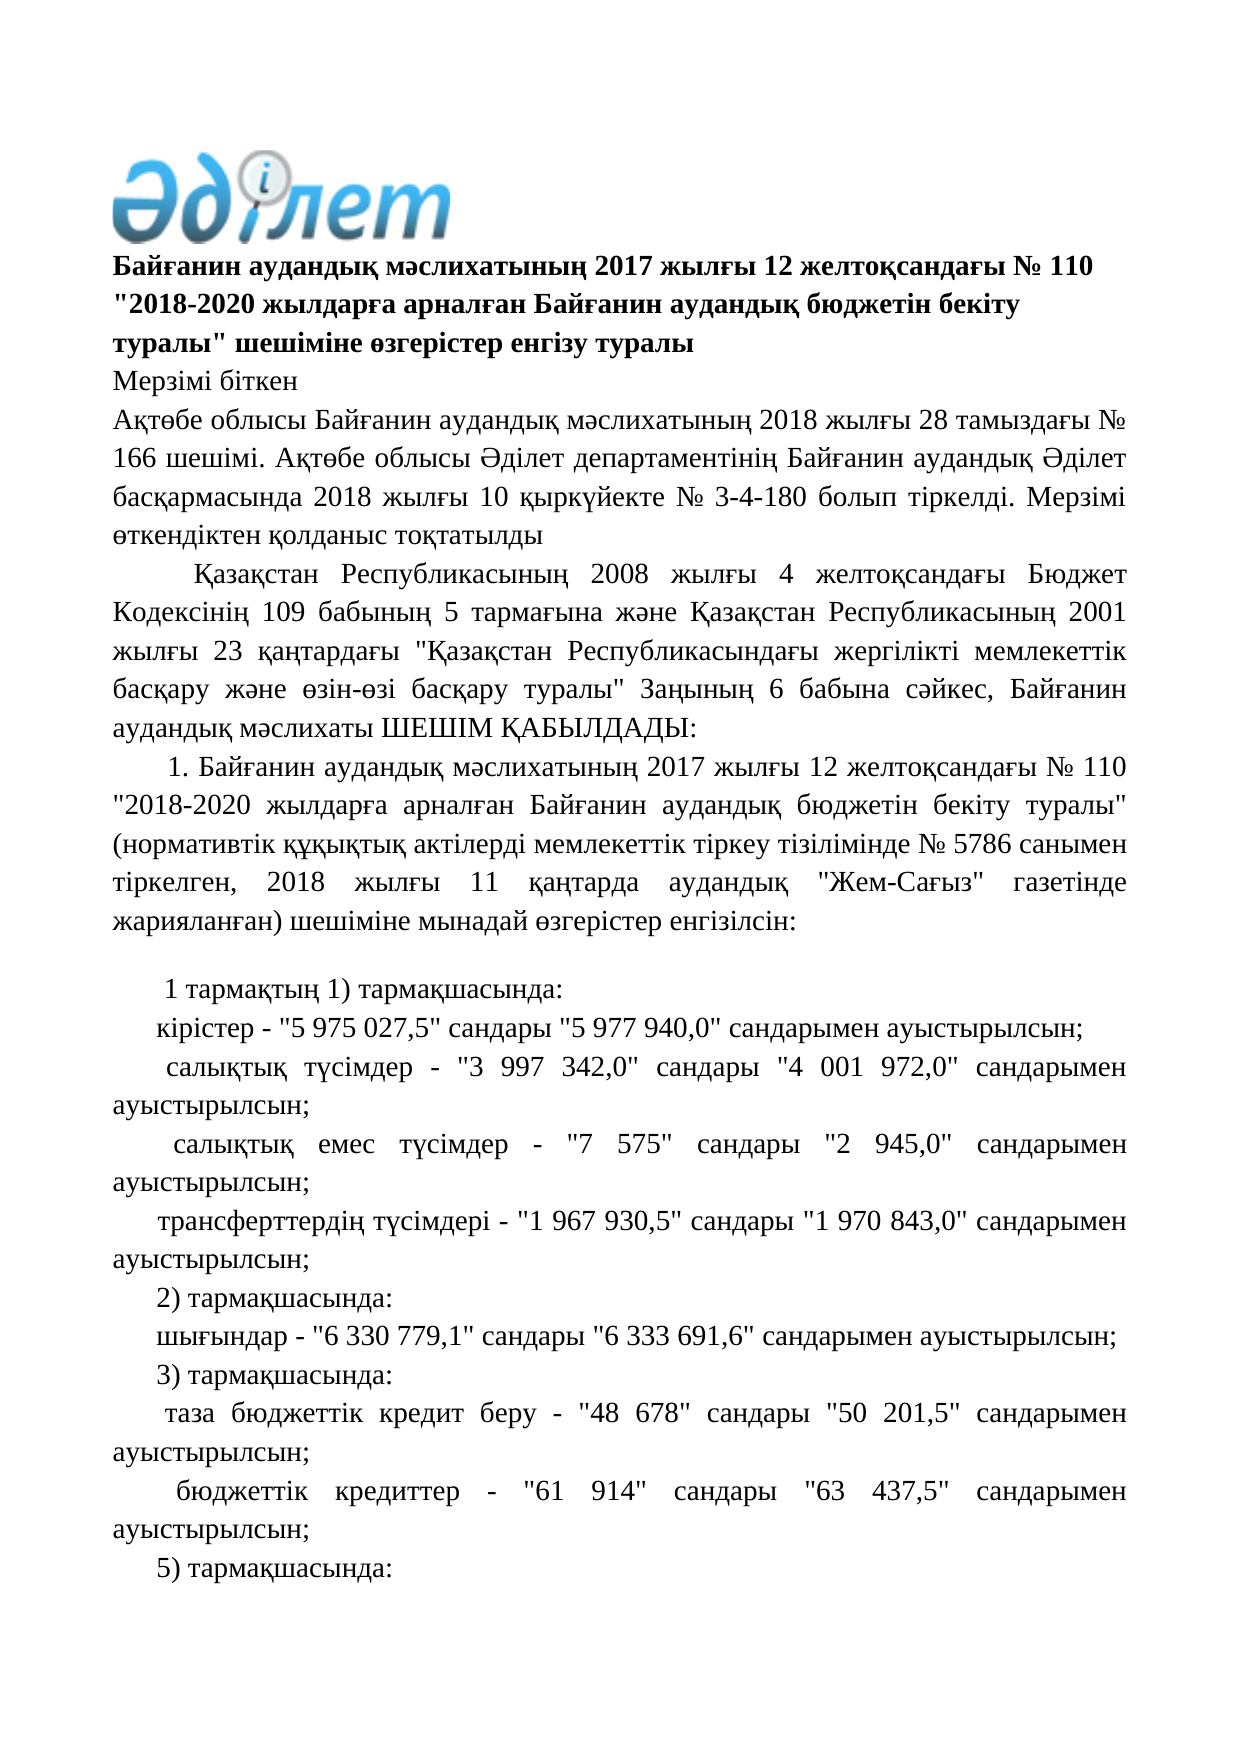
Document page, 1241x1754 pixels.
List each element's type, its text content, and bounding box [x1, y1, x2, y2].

text кірістер - "5 975 027,5" сандары "5 977 940,0" сандарымен ауыстырылсын; [112, 1010, 1128, 1044]
picture [112, 150, 451, 244]
text Байғанин аудандық мәслихатының 2017 жылғы 12 желтоқсандағы № 110 "2018-2020 жылдарға арналған Байғанин аудандық бюджетін бекіту туралы" шешіміне өзгерістер енгізу туралы [112, 248, 1128, 358]
text 1 тармақтың 1) тармақшасында: [112, 972, 1128, 1005]
text трансферттердің түсімдері - "1 967 930,5" сандары "1 970 843,0" сандарымен ауыстырылсын; [112, 1203, 1128, 1275]
text салықтық емес түсімдер - "7 575" сандары "2 945,0" сандарымен ауыстырылсын; [112, 1126, 1128, 1198]
text таза бюджеттік кредит беру - "48 678" сандары "50 201,5" сандарымен ауыстырылсын; [112, 1396, 1128, 1468]
text Мерзімі біткен [112, 363, 1128, 397]
text шығындар - "6 330 779,1" сандары "6 333 691,6" сандарымен ауыстырылсын; [112, 1318, 1128, 1352]
text Қазақстан Республикасының 2008 жылғы 4 желтоқсандағы Бюджет Кодексінің 109 бабының 5 тармағына және Қазақстан Республикасының 2001 жылғы 23 қаңтардағы "Қазақстан Республикасындағы жергілікті мемлекеттік басқару және өзін-өзі басқару туралы" Заңының 6 бабына сәйкес, Байғанин аудандық мәслихаты ШЕШІМ ҚАБЫЛДАДЫ: [112, 556, 1128, 744]
text 2) тармақшасында: [112, 1280, 1128, 1313]
text бюджеттік кредиттер - "61 914" сандары "63 437,5" сандарымен ауыстырылсын; [112, 1473, 1128, 1545]
text 5) тармақшасында: [112, 1550, 1128, 1583]
text Ақтөбе облысы Байғанин аудандық мәслихатының 2018 жылғы 28 тамыздағы № 166 шешімі. Ақтөбе облысы Әділет департаментінің Байғанин аудандық Әділет басқармасында 2018 жылғы 10 қыркүйекте № 3-4-180 болып тіркелді. Мерзімі өткендіктен қолданыс тоқтатылды [112, 402, 1128, 551]
text 3) тармақшасында: [112, 1357, 1128, 1391]
text 1. Байғанин аудандық мәслихатының 2017 жылғы 12 желтоқсандағы № 110 "2018-2020 жылдарға арналған Байғанин аудандық бюджетін бекіту туралы" (нормативтік құқықтық актілерді мемлекеттік тіркеу тізілімінде № 5786 санымен тіркелген, 2018 жылғы 11 қаңтарда аудандық "Жем-Сағыз" газетінде жарияланған) шешіміне мынадай өзгерістер енгізілсін: [112, 749, 1128, 936]
text салықтық түсімдер - "3 997 342,0" сандары "4 001 972,0" сандарымен ауыстырылсын; [112, 1049, 1128, 1121]
